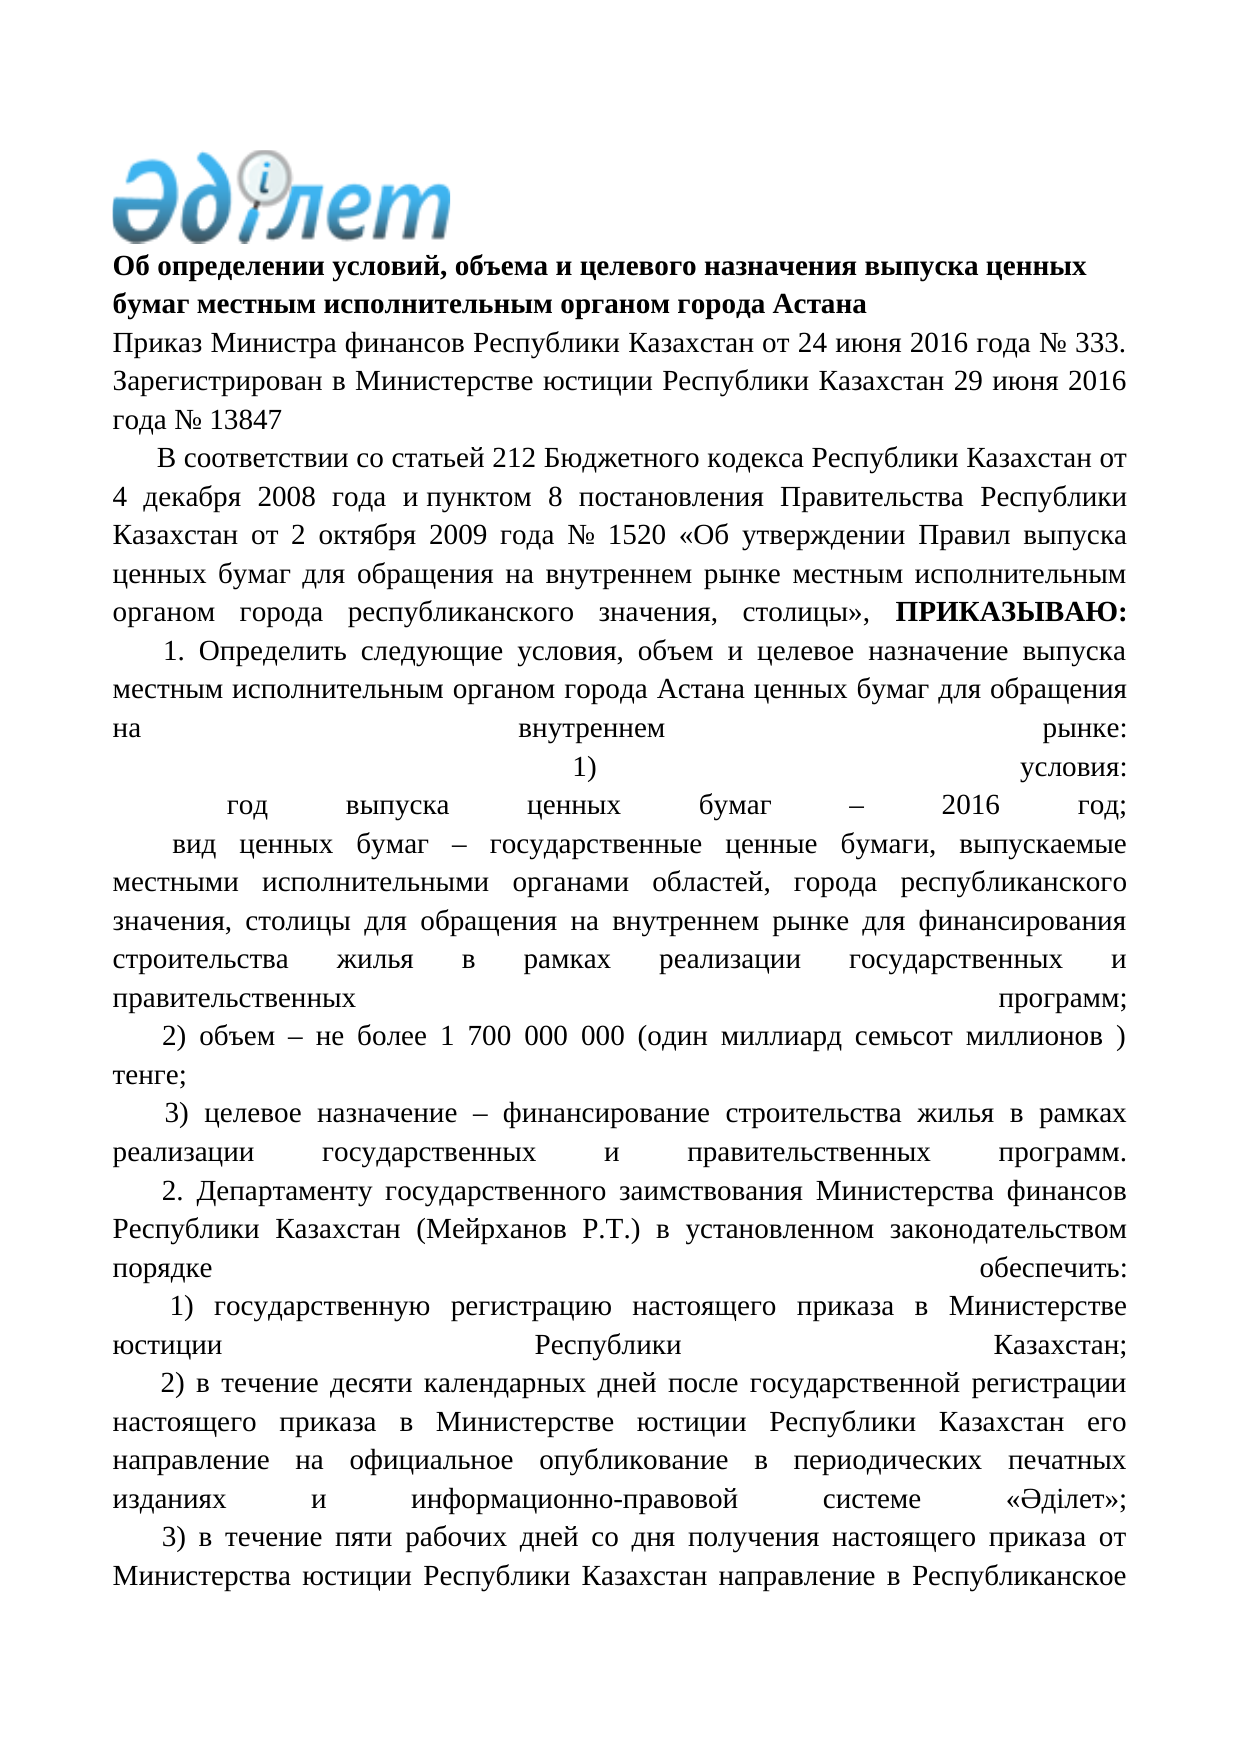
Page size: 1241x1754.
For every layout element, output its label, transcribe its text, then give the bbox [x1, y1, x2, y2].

text Об определении условий, объема и целевого назначения выпуска ценных бумаг местным исполнительным органом города Астана [112, 248, 1128, 320]
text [112, 440, 1128, 1592]
text Приказ Министра финансов Республики Казахстан от 24 июня 2016 года № 333. Зарегистрирован в Министерстве юстиции Республики Казахстан 29 июня 2016 года № 13847 [112, 325, 1128, 435]
picture [112, 150, 451, 244]
